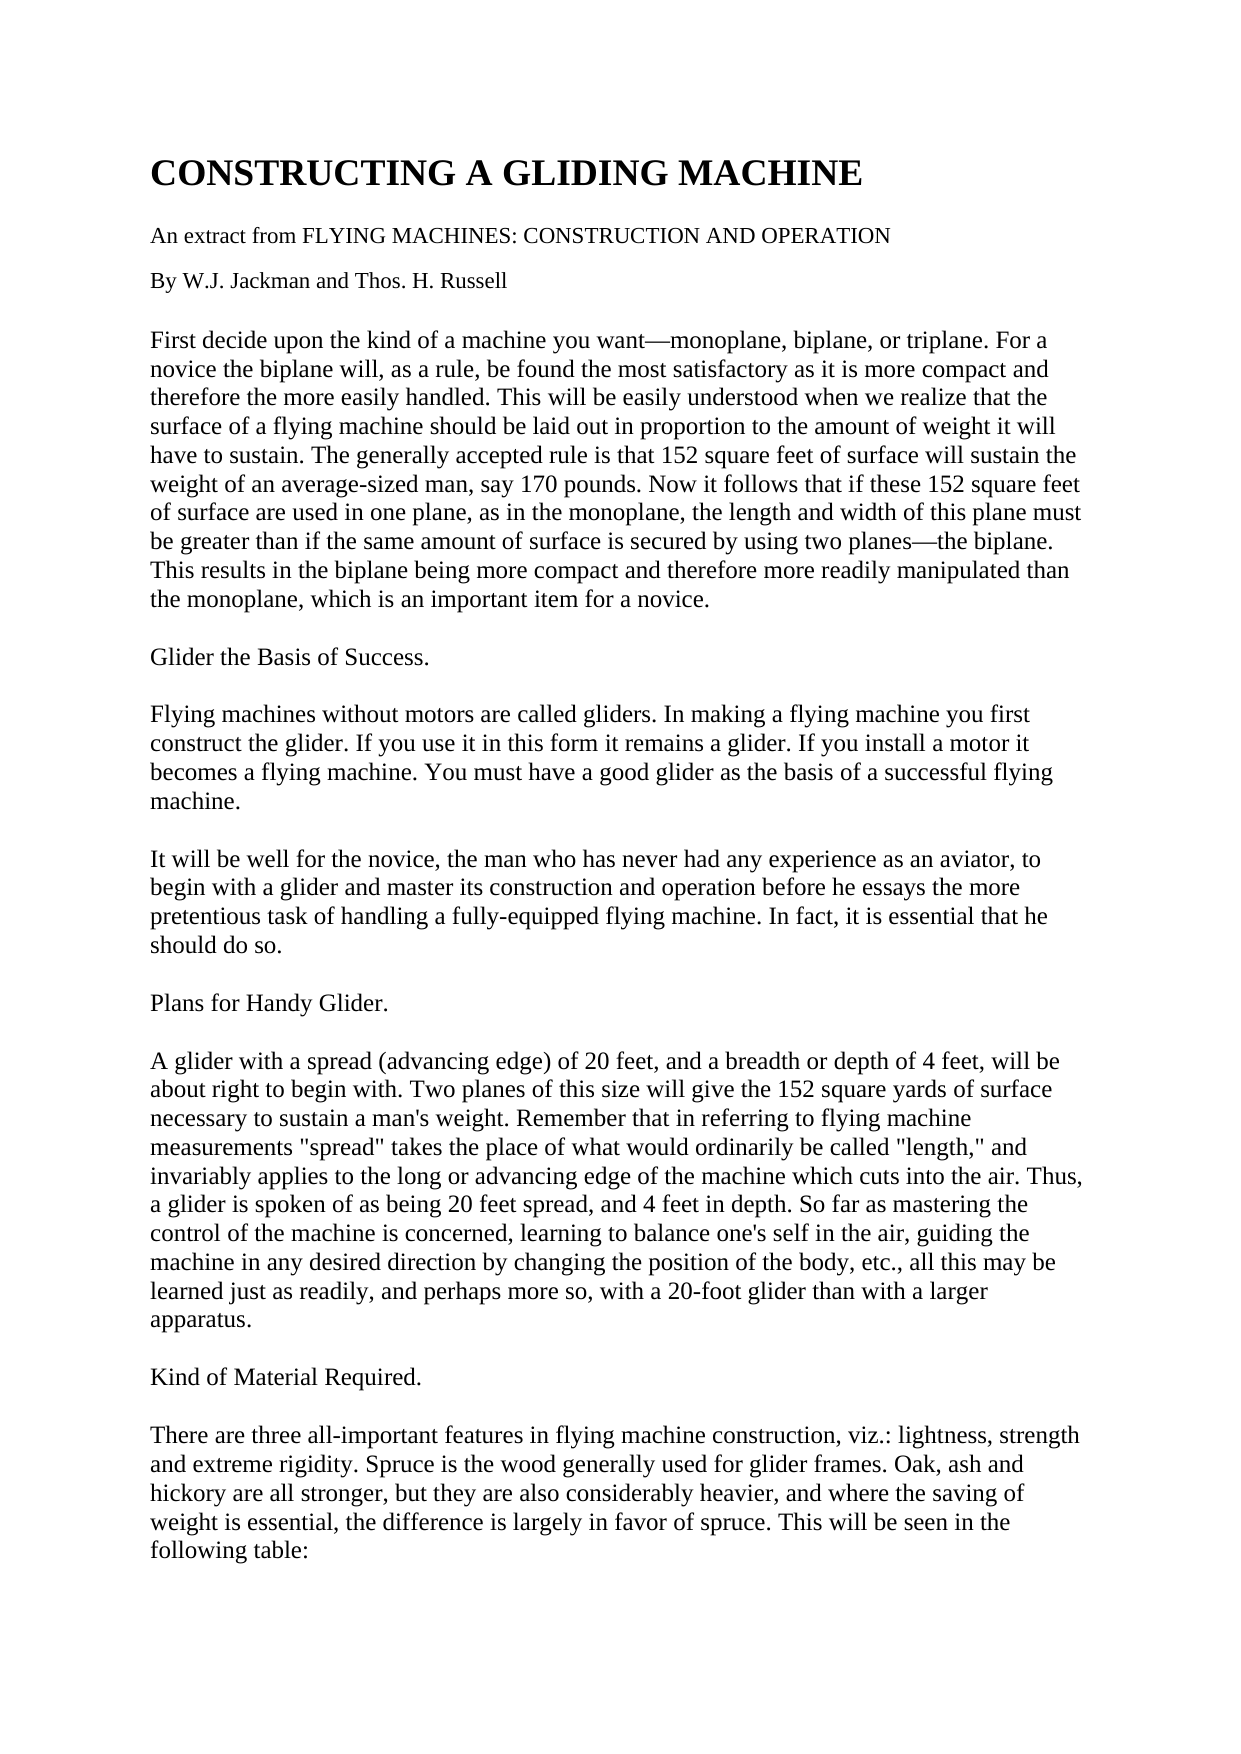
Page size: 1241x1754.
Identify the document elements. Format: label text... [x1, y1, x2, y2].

text By W.J. Jackman and Thos. H. Russell [150, 267, 1090, 294]
text Flying machines without motors are called gliders. In making a flying machine you first construct the glider. If you use it in this form it remains a glider. If you install a motor it becomes a flying machine. You must have a good glider as the basis of a successful flying machine. [150, 699, 1090, 814]
text Glider the Basis of Success. [150, 642, 1090, 670]
text A glider with a spread (advancing edge) of 20 feet, and a breadth or depth of 4 feet, will be about right to begin with. Two planes of this size will give the 152 square yards of surface necessary to sustain a man's weight. Remember that in referring to flying machine measurements "spread" takes the place of what would ordinarily be called "length," and invariably applies to the long or advancing edge of the machine which cuts into the air. Thus, a glider is spoken of as being 20 feet spread, and 4 feet in depth. So far as mastering the control of the machine is concerned, learning to balance one's self in the air, guiding the machine in any desired direction by changing the position of the body, etc., all this may be learned just as readily, and perhaps more so, with a 20-foot glider than with a larger apparatus. [150, 1046, 1090, 1333]
text CONSTRUCTING A GLIDING MACHINE [150, 150, 1090, 193]
text There are three all-important features in flying machine construction, viz.: lightness, strength and extreme rigidity. Spruce is the wood generally used for glider frames. Oak, ash and hickory are all stronger, but they are also considerably heavier, and where the saving of weight is essential, the difference is largely in favor of spruce. This will be seen in the following table: [150, 1420, 1090, 1564]
text Kind of Material Required. [150, 1362, 1090, 1391]
text First decide upon the kind of a machine you want—monoplane, biplane, or triplane. For a novice the biplane will, as a rule, be found the most satisfactory as it is more compact and therefore the more easily handled. This will be easily understood when we realize that the surface of a flying machine should be laid out in proportion to the amount of weight it will have to sustain. The generally accepted rule is that 152 square feet of surface will sustain the weight of an average-sized man, say 170 pounds. Now it follows that if these 152 square feet of surface are used in one plane, as in the monoplane, the length and width of this plane must be greater than if the same amount of surface is secured by using two planes—the biplane. This results in the biplane being more compact and therefore more readily manipulated than the monoplane, which is an important item for a novice. [150, 325, 1090, 612]
text It will be well for the novice, the man who has never had any experience as an aviator, to begin with a glider and master its construction and operation before he essays the more pretentious task of handling a fully-equipped flying machine. In fact, it is essential that he should do so. [150, 844, 1090, 959]
text Plans for Handy Glider. [150, 988, 1090, 1017]
text An extract from FLYING MACHINES: CONSTRUCTION AND OPERATION [150, 222, 1090, 249]
